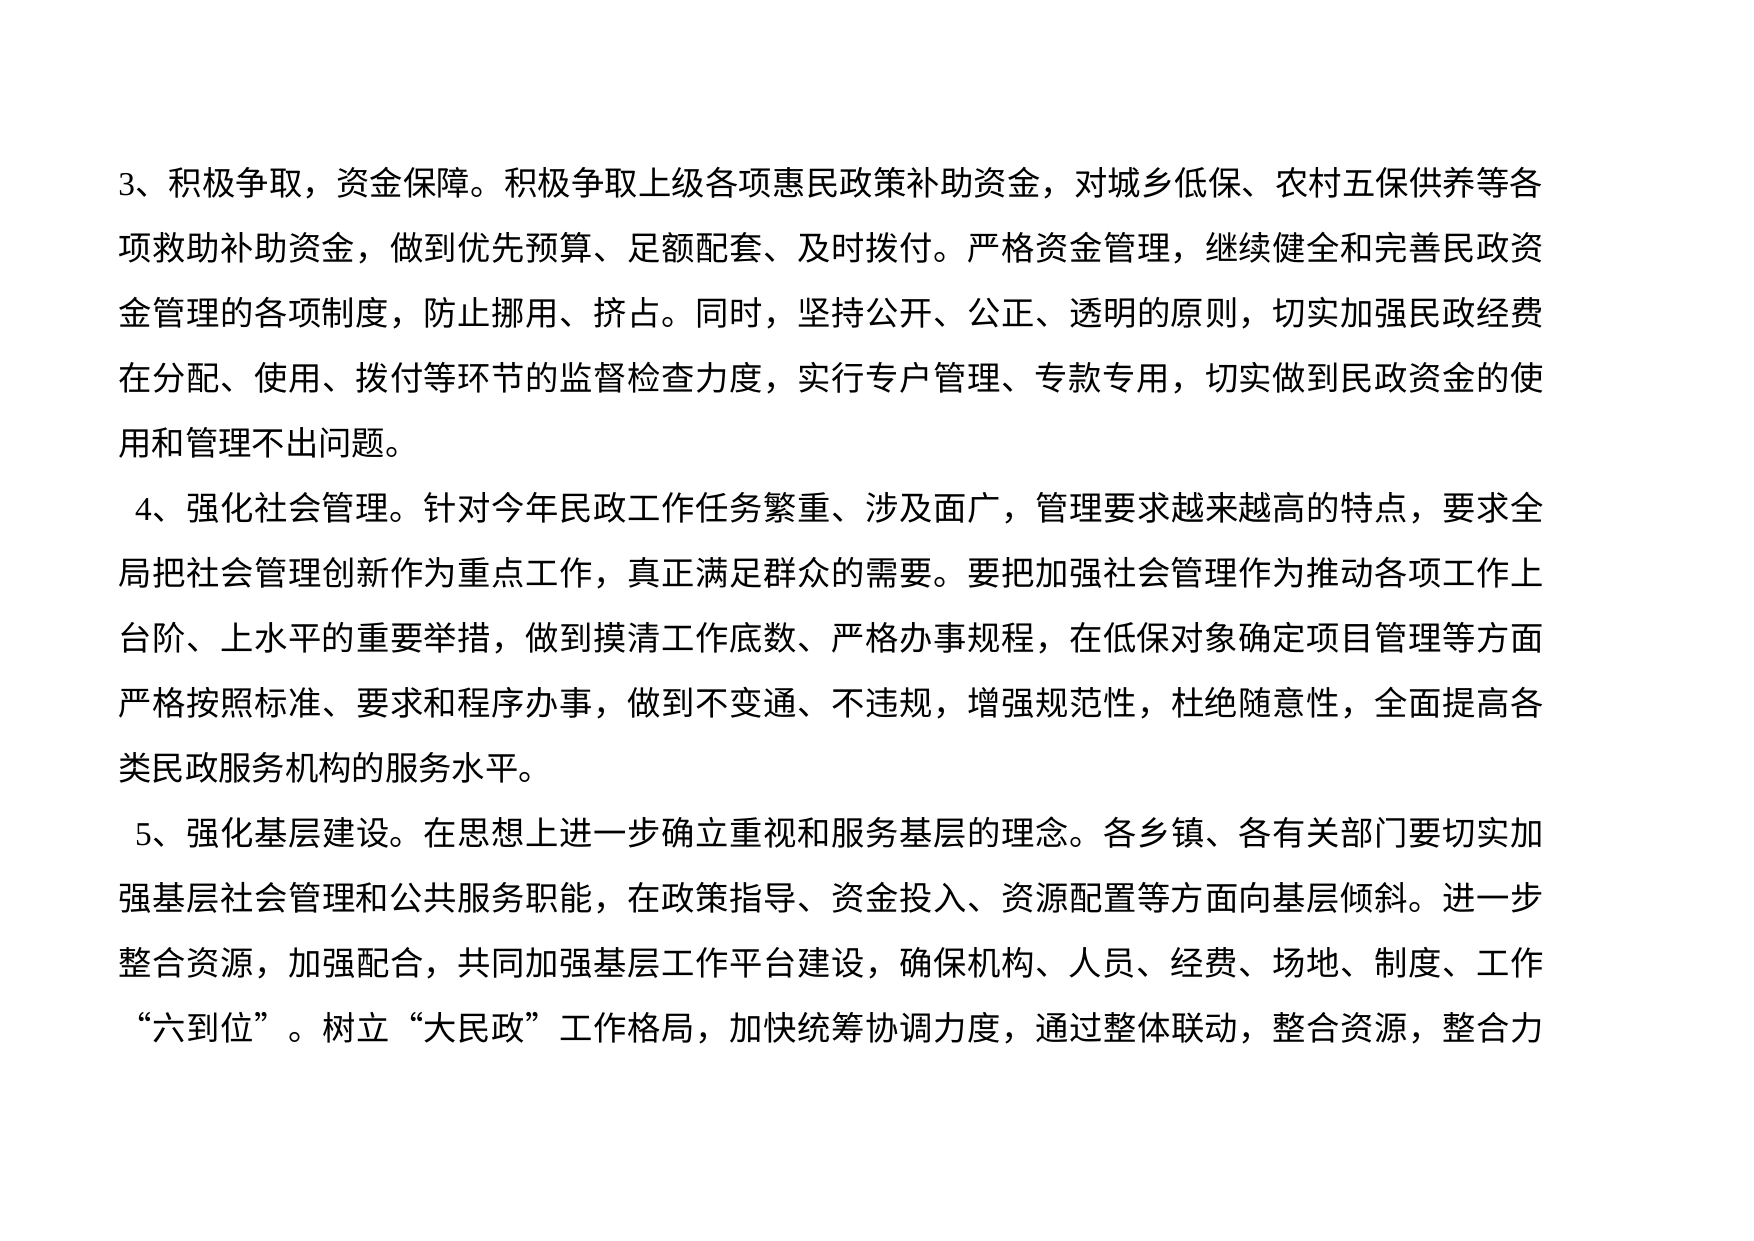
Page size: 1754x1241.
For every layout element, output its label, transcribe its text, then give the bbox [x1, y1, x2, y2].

text 3、积极争取，资金保障。积极争取上级各项惠民政策补助资金，对城乡低保、农村五保供养等各项救助补助资金，做到优先预算、足额配套、及时拨付。严格资金管理，继续健全和完善民政资金管理的各项制度，防止挪用、挤占。同时，坚持公开、公正、透明的原则，切实加强民政经费在分配、使用、拨付等环节的监督检查力度，实行专户管理、专款专用，切实做到民政资金的使用和管理不出问题。 [118, 149, 1547, 474]
text 4、强化社会管理。针对今年民政工作任务繁重、涉及面广，管理要求越来越高的特点，要求全局把社会管理创新作为重点工作，真正满足群众的需要。要把加强社会管理作为推动各项工作上台阶、上水平的重要举措，做到摸清工作底数、严格办事规程，在低保对象确定项目管理等方面严格按照标准、要求和程序办事，做到不变通、不违规，增强规范性，杜绝随意性，全面提高各类民政服务机构的服务水平。 [118, 474, 1547, 799]
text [118, 799, 1547, 1059]
